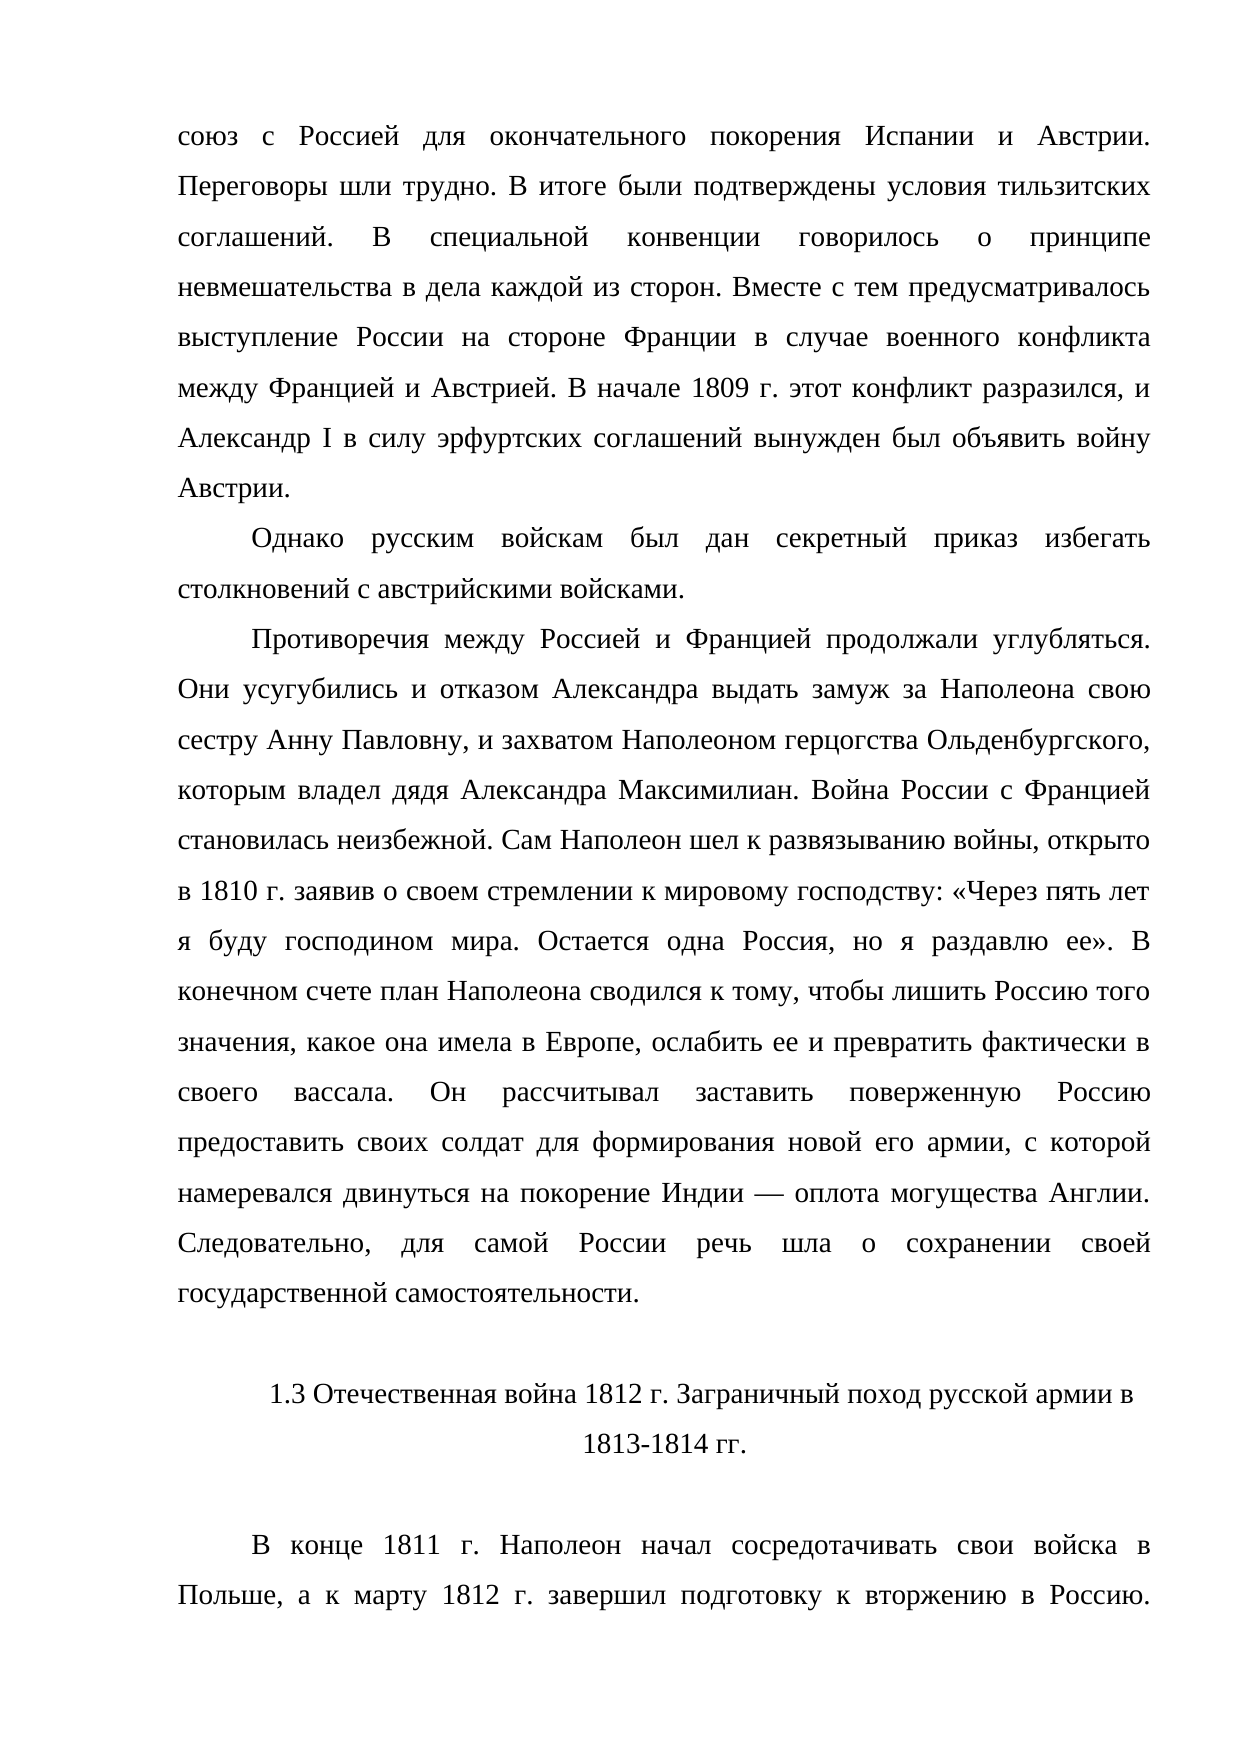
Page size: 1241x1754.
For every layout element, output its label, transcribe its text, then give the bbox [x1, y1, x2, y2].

text Противоречия между Россией и Францией продолжали углубляться. Они усугубились и отказом Александра выдать замуж за Наполеона свою сестру Анну Павловну, и захватом Наполеоном герцогства Ольденбургского, которым владел дядя Александра Максимилиан. Война России с Францией становилась неизбежной. Сам Наполеон шел к развязыванию войны, открыто в . заявив о своем стремлении к мировому господству: «Через пять лет я буду господином мира. Остается одна Россия, но я раздавлю ее». В конечном счете план Наполеона сводился к тому, чтобы лишить Россию того значения, какое она имела в Европе, ослабить ее и превратить фактически в своего вассала. Он рассчитывал заставить поверженную Россию предоставить своих солдат для формирования новой его армии, с которой намеревался двинуться на покорение Индии — оплота могущества Англии. Следовательно, для самой России речь шла о сохранении своей государственной самостоятельности. [177, 621, 1152, 1309]
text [177, 118, 1152, 504]
text 1.3 Отечественная война . Заграничный поход русской армии в 1813-1814 гг. [177, 1376, 1152, 1460]
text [177, 1527, 1152, 1611]
text Однако русским войскам был дан секретный приказ избегать столкновений с австрийскими войсками. [177, 521, 1152, 604]
